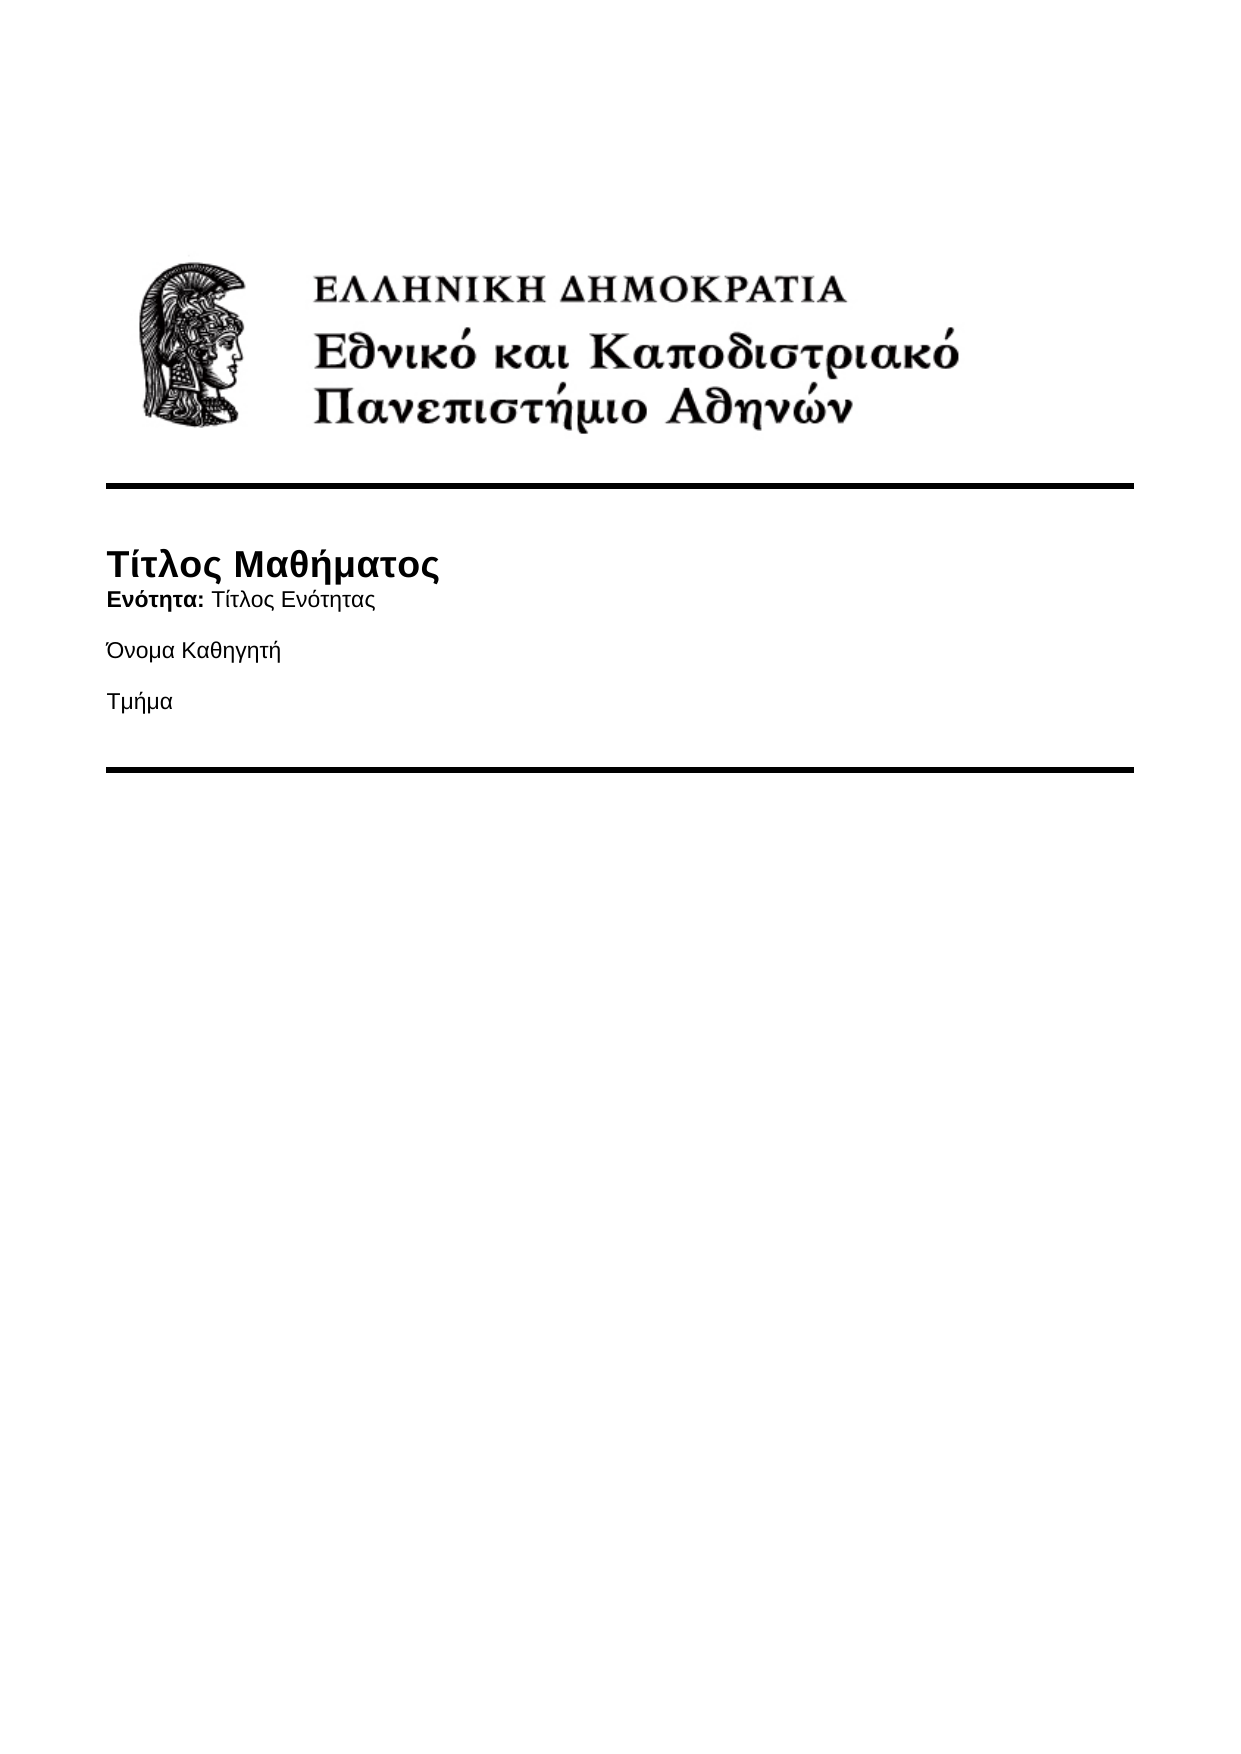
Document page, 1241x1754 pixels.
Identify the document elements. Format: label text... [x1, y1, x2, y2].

text Ενότητα: Τίτλος Ενότητας [106, 586, 1134, 612]
text Τίτλος Μαθήματος [106, 542, 1134, 586]
picture [106, 239, 988, 459]
text Τμήμα [106, 688, 1134, 714]
text Όνομα Καθηγητή [106, 637, 1134, 663]
